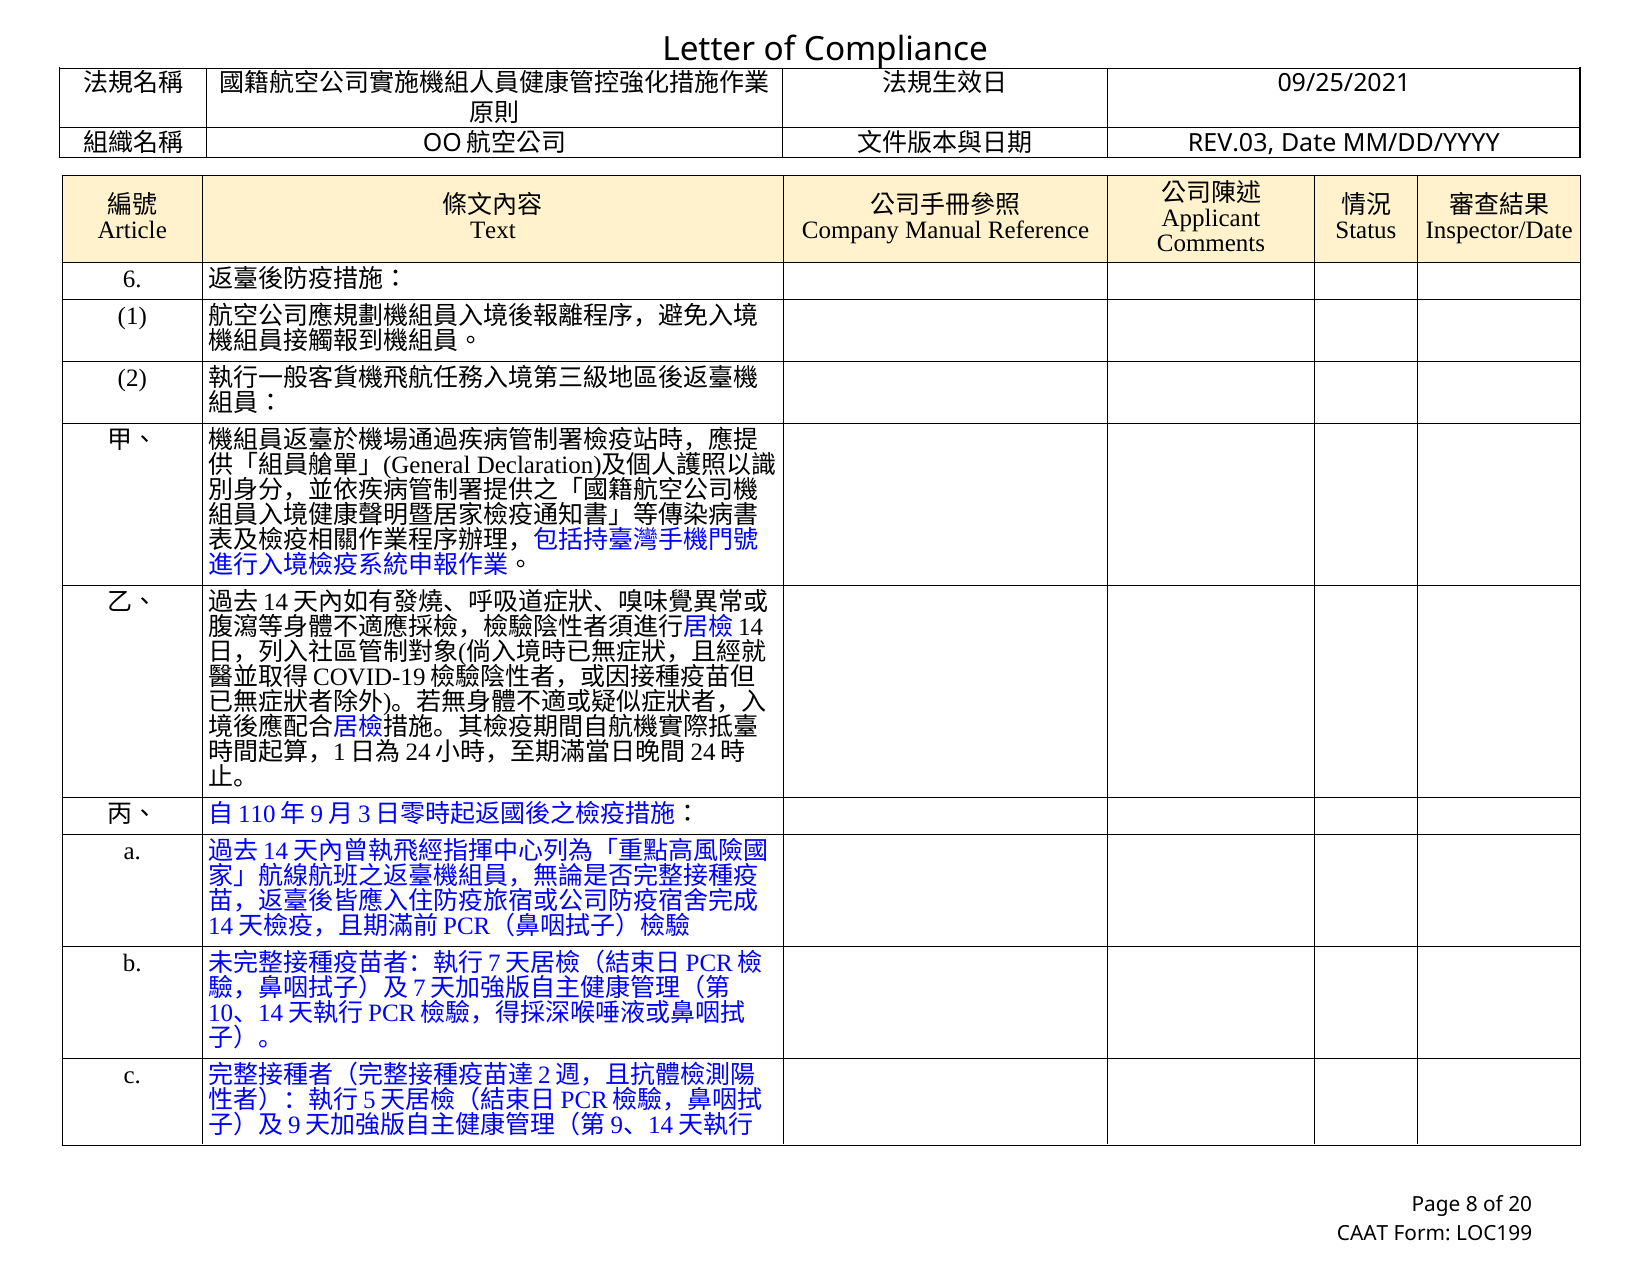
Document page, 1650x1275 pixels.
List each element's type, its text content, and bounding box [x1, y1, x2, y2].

table_cell [1108, 1059, 1314, 1144]
table_cell [1108, 424, 1314, 584]
table_cell [1418, 263, 1580, 299]
table_cell 過去14天內如有發燒、呼吸道症狀、嗅味覺異常或腹瀉等身體不適應採檢，檢驗陰性者須進行居檢14日，列入社區管制對象(倘入境時已無症狀，且經就醫並取得COVID-19檢驗陰性者，或因接種疫苗但已無症狀者除外)。若無身體不適或疑似症狀者，入境後應配合居檢措施。其檢疫期間自航機實際抵臺時間起算，1日為24小時，至期滿當日晚間24時止。 [203, 586, 783, 797]
table_cell (1) [63, 300, 202, 361]
table_cell [784, 798, 1107, 833]
table_cell 自110年9月3日零時起返國後之檢疫措施： [203, 798, 783, 833]
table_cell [203, 1059, 783, 1144]
table_cell [1108, 362, 1314, 423]
table_cell [1108, 835, 1314, 946]
table_cell 機組員返臺於機場通過疾病管制署檢疫站時，應提供「組員艙單」(General Declaration)及個人護照以識別身分，並依疾病管制署提供之「國籍航空公司機組員入境健康聲明暨居家檢疫通知書」等傳染病書表及檢疫相關作業程序辦理，包括持臺灣手機門號進行入境檢疫系統申報作業。 [203, 424, 783, 584]
table_header 編號 Article [63, 176, 202, 262]
table_cell [1315, 798, 1417, 833]
table_cell [784, 947, 1107, 1057]
table_cell [784, 362, 1107, 423]
table_header 公司陳述 Applicant Comments [1108, 176, 1314, 262]
table_cell [1315, 263, 1417, 299]
table_header 公司手冊參照 Company Manual Reference [784, 176, 1107, 262]
table_cell a. [63, 835, 202, 946]
table_cell b. [63, 947, 202, 1057]
table_cell 未完整接種疫苗者：執行7天居檢（結束日PCR檢驗，鼻咽拭子）及7天加強版自主健康管理（第10、14天執行PCR檢驗，得採深喉唾液或鼻咽拭子）。 [203, 947, 783, 1057]
table_cell 丙、 [63, 798, 202, 833]
table_header 情況 Status [1315, 176, 1417, 262]
table_cell [1108, 947, 1314, 1057]
table_cell [784, 263, 1107, 299]
table_cell [1315, 424, 1417, 584]
table_cell 航空公司應規劃機組員入境後報離程序，避免入境機組員接觸報到機組員。 [203, 300, 783, 361]
table_cell 6. [63, 263, 202, 299]
table_cell c. [63, 1059, 202, 1144]
table_cell [1315, 1059, 1417, 1144]
table_cell [1108, 586, 1314, 797]
table_header 條文內容 Text [203, 176, 783, 262]
table_cell [1315, 835, 1417, 946]
table_cell 乙、 [63, 586, 202, 797]
table_cell [1315, 947, 1417, 1057]
table_cell [1108, 300, 1314, 361]
table_cell 甲、 [63, 424, 202, 584]
table_cell [1108, 798, 1314, 833]
table_cell [1418, 300, 1580, 361]
table_cell [784, 424, 1107, 584]
table_cell [784, 1059, 1107, 1144]
table_cell [1418, 798, 1580, 833]
table_cell [1418, 586, 1580, 797]
table_cell [1418, 947, 1580, 1057]
table_cell [784, 300, 1107, 361]
table_cell (2) [63, 362, 202, 423]
table_cell [784, 586, 1107, 797]
table_cell [1108, 263, 1314, 299]
table_cell [1418, 424, 1580, 584]
table_cell 返臺後防疫措施： [203, 263, 783, 299]
table_cell [1418, 362, 1580, 423]
table_cell [1315, 300, 1417, 361]
table_cell 執行一般客貨機飛航任務入境第三級地區後返臺機組員： [203, 362, 783, 423]
table_cell [1315, 586, 1417, 797]
table_cell [1315, 362, 1417, 423]
table_cell [784, 835, 1107, 946]
table_header 審查結果 Inspector/Date [1418, 176, 1580, 262]
table_cell 過去14天內曾執飛經指揮中心列為「重點高風險國家」航線航班之返臺機組員，無論是否完整接種疫苗，返臺後皆應入住防疫旅宿或公司防疫宿舍完成14天檢疫，且期滿前PCR（鼻咽拭子）檢驗 [203, 835, 783, 946]
table_cell [1418, 835, 1580, 946]
table_cell [1418, 1059, 1580, 1144]
